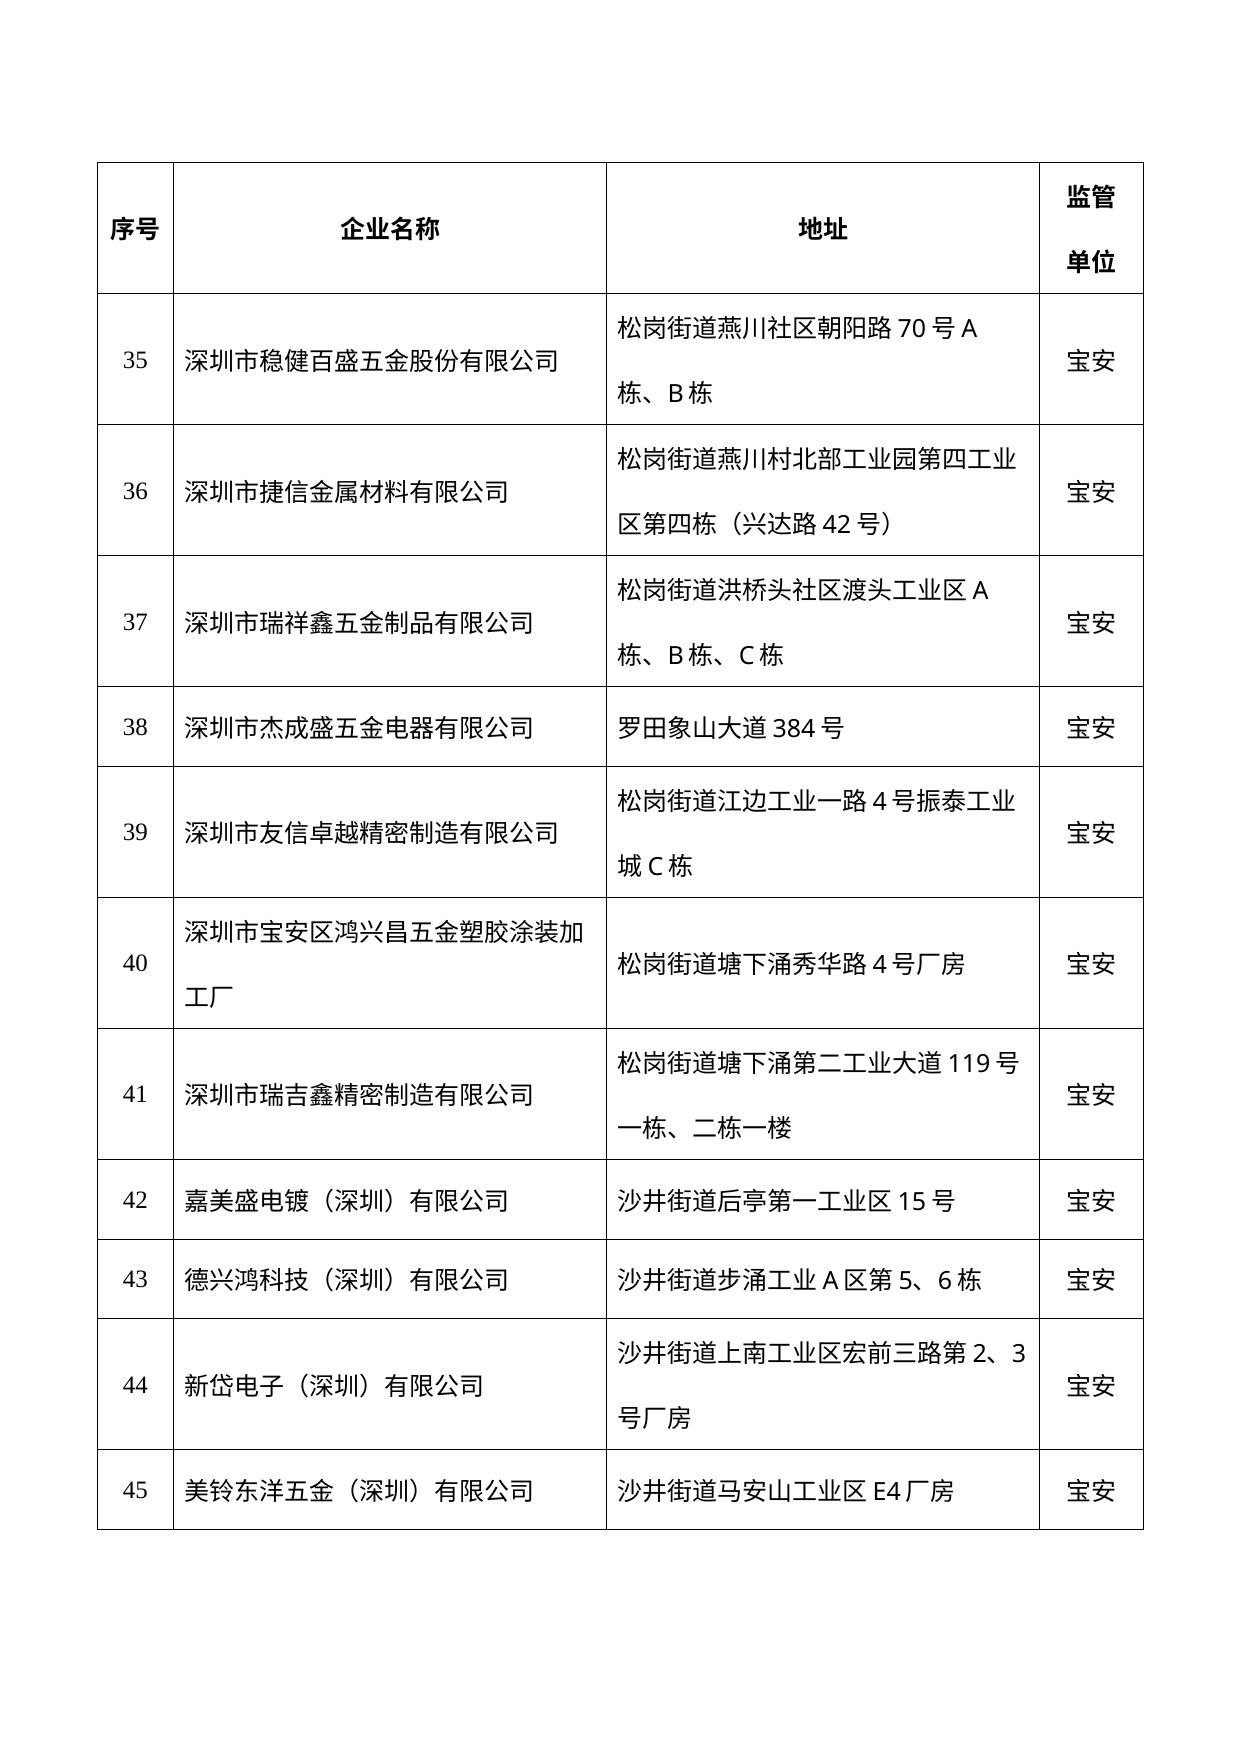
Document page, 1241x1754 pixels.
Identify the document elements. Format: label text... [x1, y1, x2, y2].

table_cell 42 [98, 1160, 173, 1239]
table_cell 宝安 [1040, 898, 1143, 1028]
table_cell 松岗街道塘下涌秀华路4号厂房 [607, 898, 1039, 1028]
table_cell 41 [98, 1029, 173, 1159]
table_cell 宝安 [1040, 1319, 1143, 1449]
table_header 地址 [607, 163, 1039, 293]
table_cell 35 [98, 294, 173, 424]
table_cell 新岱电子（深圳）有限公司 [174, 1319, 606, 1449]
table_cell 宝安 [1040, 1029, 1143, 1159]
table_header 监管 单位 [1040, 163, 1143, 293]
table_cell 宝安 [1040, 294, 1143, 424]
table_cell 深圳市友信卓越精密制造有限公司 [174, 767, 606, 897]
table_cell 深圳市宝安区鸿兴昌五金塑胶涂装加工厂 [174, 898, 606, 1028]
table_cell 宝安 [1040, 425, 1143, 555]
table_cell 松岗街道江边工业一路4号振泰工业城C栋 [607, 767, 1039, 897]
table_cell 43 [98, 1240, 173, 1318]
table_cell 36 [98, 425, 173, 555]
table_cell 宝安 [1040, 1240, 1143, 1318]
table_cell 深圳市杰成盛五金电器有限公司 [174, 687, 606, 766]
table_cell 宝安 [1040, 1160, 1143, 1239]
table_cell 松岗街道燕川村北部工业园第四工业区第四栋（兴达路42号） [607, 425, 1039, 555]
table_cell 40 [98, 898, 173, 1028]
table_cell 深圳市瑞吉鑫精密制造有限公司 [174, 1029, 606, 1159]
table_header 序号 [98, 163, 173, 293]
table_cell 沙井街道步涌工业A区第5、6栋 [607, 1240, 1039, 1318]
table_cell 宝安 [1040, 556, 1143, 686]
table_cell 44 [98, 1319, 173, 1449]
table_cell 美铃东洋五金（深圳）有限公司 [174, 1450, 606, 1529]
table_cell 深圳市捷信金属材料有限公司 [174, 425, 606, 555]
table_cell 沙井街道后亭第一工业区15号 [607, 1160, 1039, 1239]
table_cell 39 [98, 767, 173, 897]
table_cell 深圳市稳健百盛五金股份有限公司 [174, 294, 606, 424]
table_cell 沙井街道上南工业区宏前三路第2、3号厂房 [607, 1319, 1039, 1449]
table_cell 松岗街道洪桥头社区渡头工业区A栋、B栋、C栋 [607, 556, 1039, 686]
table_cell 沙井街道马安山工业区E4厂房 [607, 1450, 1039, 1529]
table_cell 宝安 [1040, 687, 1143, 766]
table_cell 罗田象山大道384号 [607, 687, 1039, 766]
table_cell 深圳市瑞祥鑫五金制品有限公司 [174, 556, 606, 686]
table_cell 宝安 [1040, 767, 1143, 897]
table_cell 德兴鸿科技（深圳）有限公司 [174, 1240, 606, 1318]
table_cell 45 [98, 1450, 173, 1529]
table_cell 松岗街道燕川社区朝阳路70号A栋、B栋 [607, 294, 1039, 424]
table_cell 38 [98, 687, 173, 766]
table_header 企业名称 [174, 163, 606, 293]
table_cell 37 [98, 556, 173, 686]
table_cell 宝安 [1040, 1450, 1143, 1529]
table_cell 嘉美盛电镀（深圳）有限公司 [174, 1160, 606, 1239]
table_cell 松岗街道塘下涌第二工业大道119号一栋、二栋一楼 [607, 1029, 1039, 1159]
